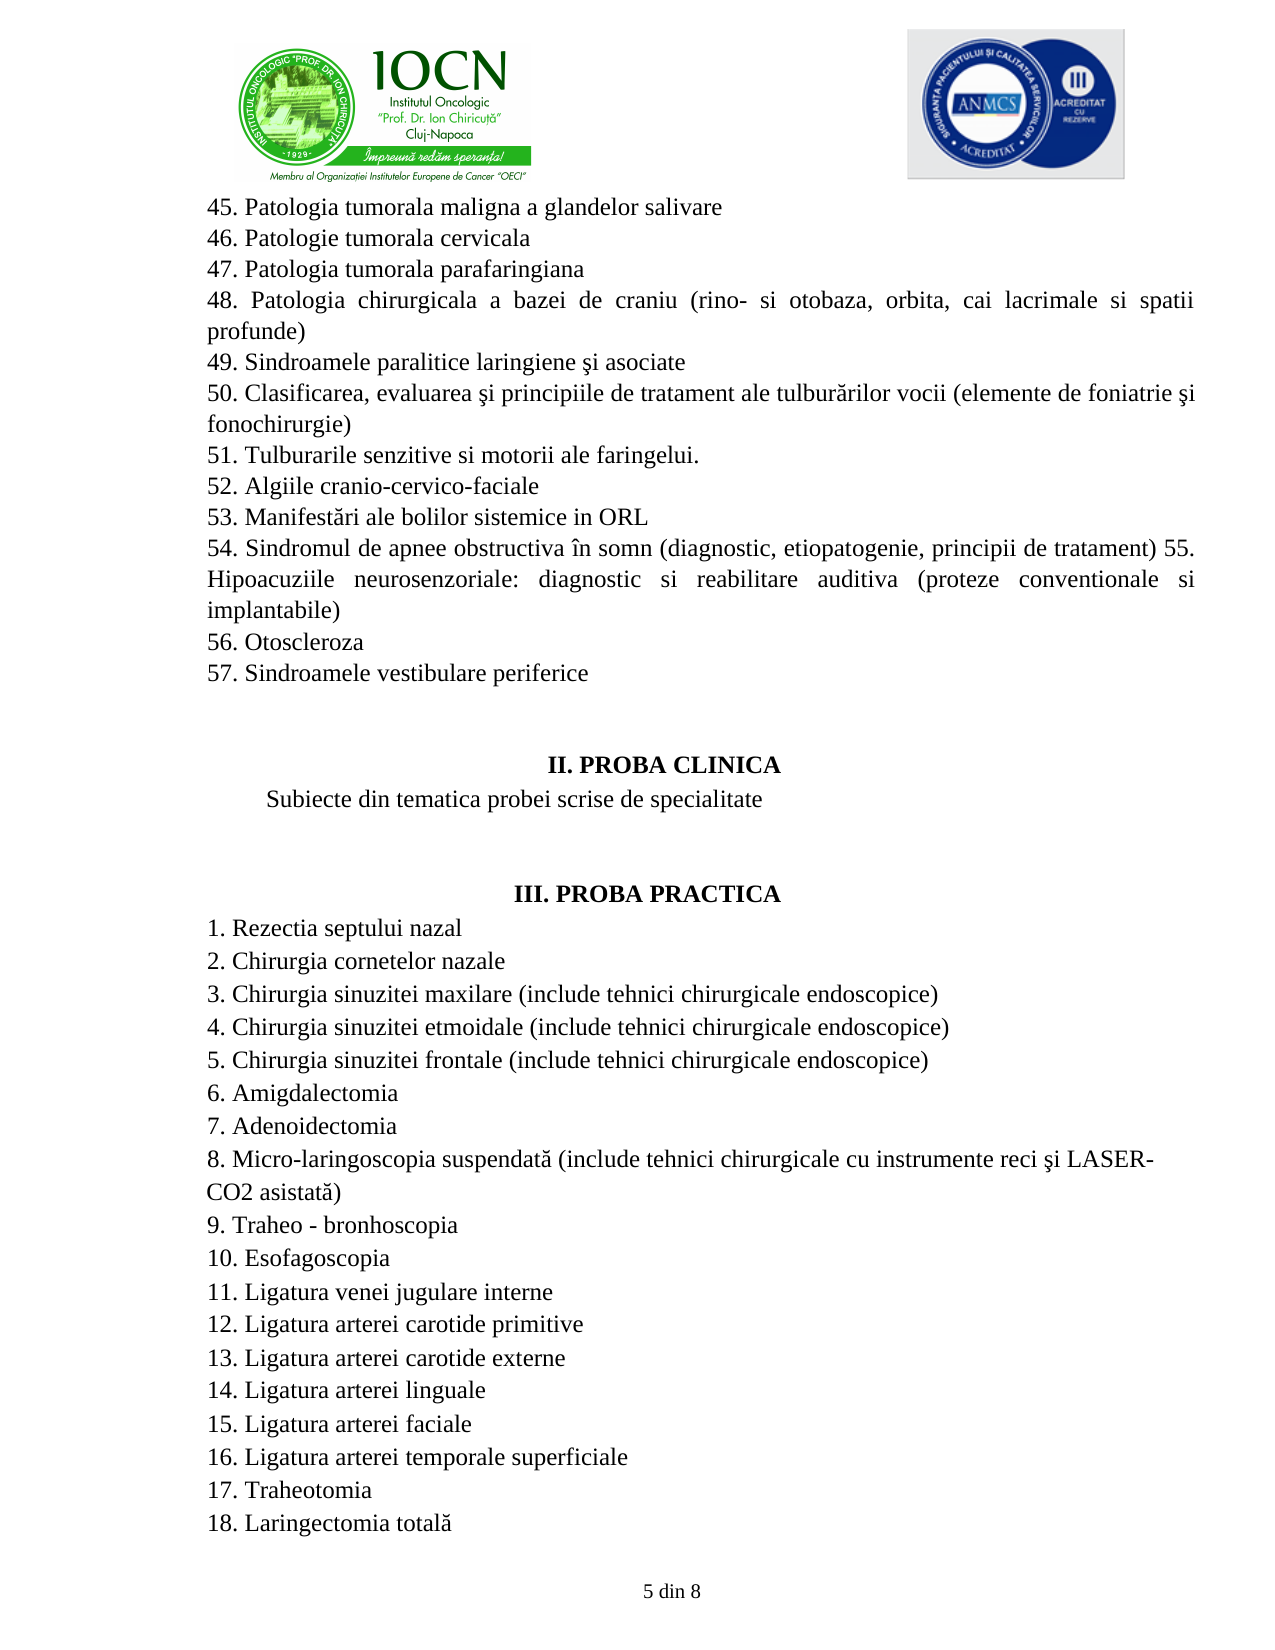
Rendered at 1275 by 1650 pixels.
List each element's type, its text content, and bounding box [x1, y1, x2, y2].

text 54. Sindromul de apnee obstructiva în somn (diagnostic, etiopatogenie, principii de tratament) 55. Hipoacuziile neurosenzoriale: diagnostic si reabilitare auditiva (proteze conventionale si implantabile) [207, 533, 1196, 624]
text 2. Chirurgia cornetelor nazale [148, 946, 1196, 975]
text 8. Micro-laringoscopia suspendată (include tehnici chirurgicale cu instrumente reci şi LASER-CO2 asistată) [206, 1144, 1196, 1206]
text 15. Ligatura arterei faciale [148, 1409, 1196, 1437]
text 10. Esofagoscopia [148, 1243, 1196, 1272]
text 4. Chirurgia sinuzitei etmoidale (include tehnici chirurgicale endoscopice) [148, 1012, 1196, 1041]
text 3. Chirurgia sinuzitei maxilare (include tehnici chirurgicale endoscopice) [148, 979, 1196, 1008]
text 16. Ligatura arterei temporale superficiale [148, 1442, 1196, 1470]
text 9. Traheo - bronhoscopia [148, 1211, 1196, 1239]
text 17. Traheotomia [148, 1475, 1196, 1503]
text 56. Otoscleroza [207, 627, 1196, 655]
text 6. Amigdalectomia [148, 1078, 1196, 1107]
text 11. Ligatura venei jugulare interne [148, 1277, 1196, 1305]
text 57. Sindroamele vestibulare periferice [207, 658, 1196, 686]
text 46. Patologie tumorala cervicala [207, 223, 1196, 252]
text 5. Chirurgia sinuzitei frontale (include tehnici chirurgicale endoscopice) [148, 1045, 1196, 1074]
text 12. Ligatura arterei carotide primitive [148, 1309, 1196, 1338]
text 48. Patologia chirurgicala a bazei de craniu (rino- si otobaza, orbita, cai lacrimale si spatii profunde) [207, 285, 1196, 345]
text 14. Ligatura arterei linguale [148, 1376, 1196, 1404]
text 13. Ligatura arterei carotide externe [148, 1343, 1196, 1371]
text 47. Patologia tumorala parafaringiana [207, 254, 1196, 283]
text 45. Patologia tumorala maligna a glandelor salivare [207, 192, 1196, 221]
text 1. Rezectia septului nazal [148, 913, 1196, 942]
text 53. Manifestări ale bolilor sistemice in ORL [207, 502, 1196, 531]
text II. PROBA CLINICA [372, 750, 1046, 779]
text 50. Clasificarea, evaluarea şi principiile de tratament ale tulburărilor vocii (elemente de foniatrie şi fonochirurgie) [207, 378, 1196, 438]
text III. PROBA PRACTICA [148, 879, 1196, 908]
text 51. Tulburarile senzitive si motorii ale faringelui. [207, 440, 1196, 469]
text Subiecte din tematica probei scrise de specialitate [207, 784, 1152, 813]
picture [907, 29, 1126, 179]
text 18. Laringectomia totală [148, 1508, 1196, 1536]
picture [233, 43, 532, 182]
text 49. Sindroamele paralitice laringiene şi asociate [207, 347, 1196, 376]
text 52. Algiile cranio‐cervico‐faciale [207, 471, 1196, 500]
text 7. Adenoidectomia [148, 1111, 1196, 1140]
